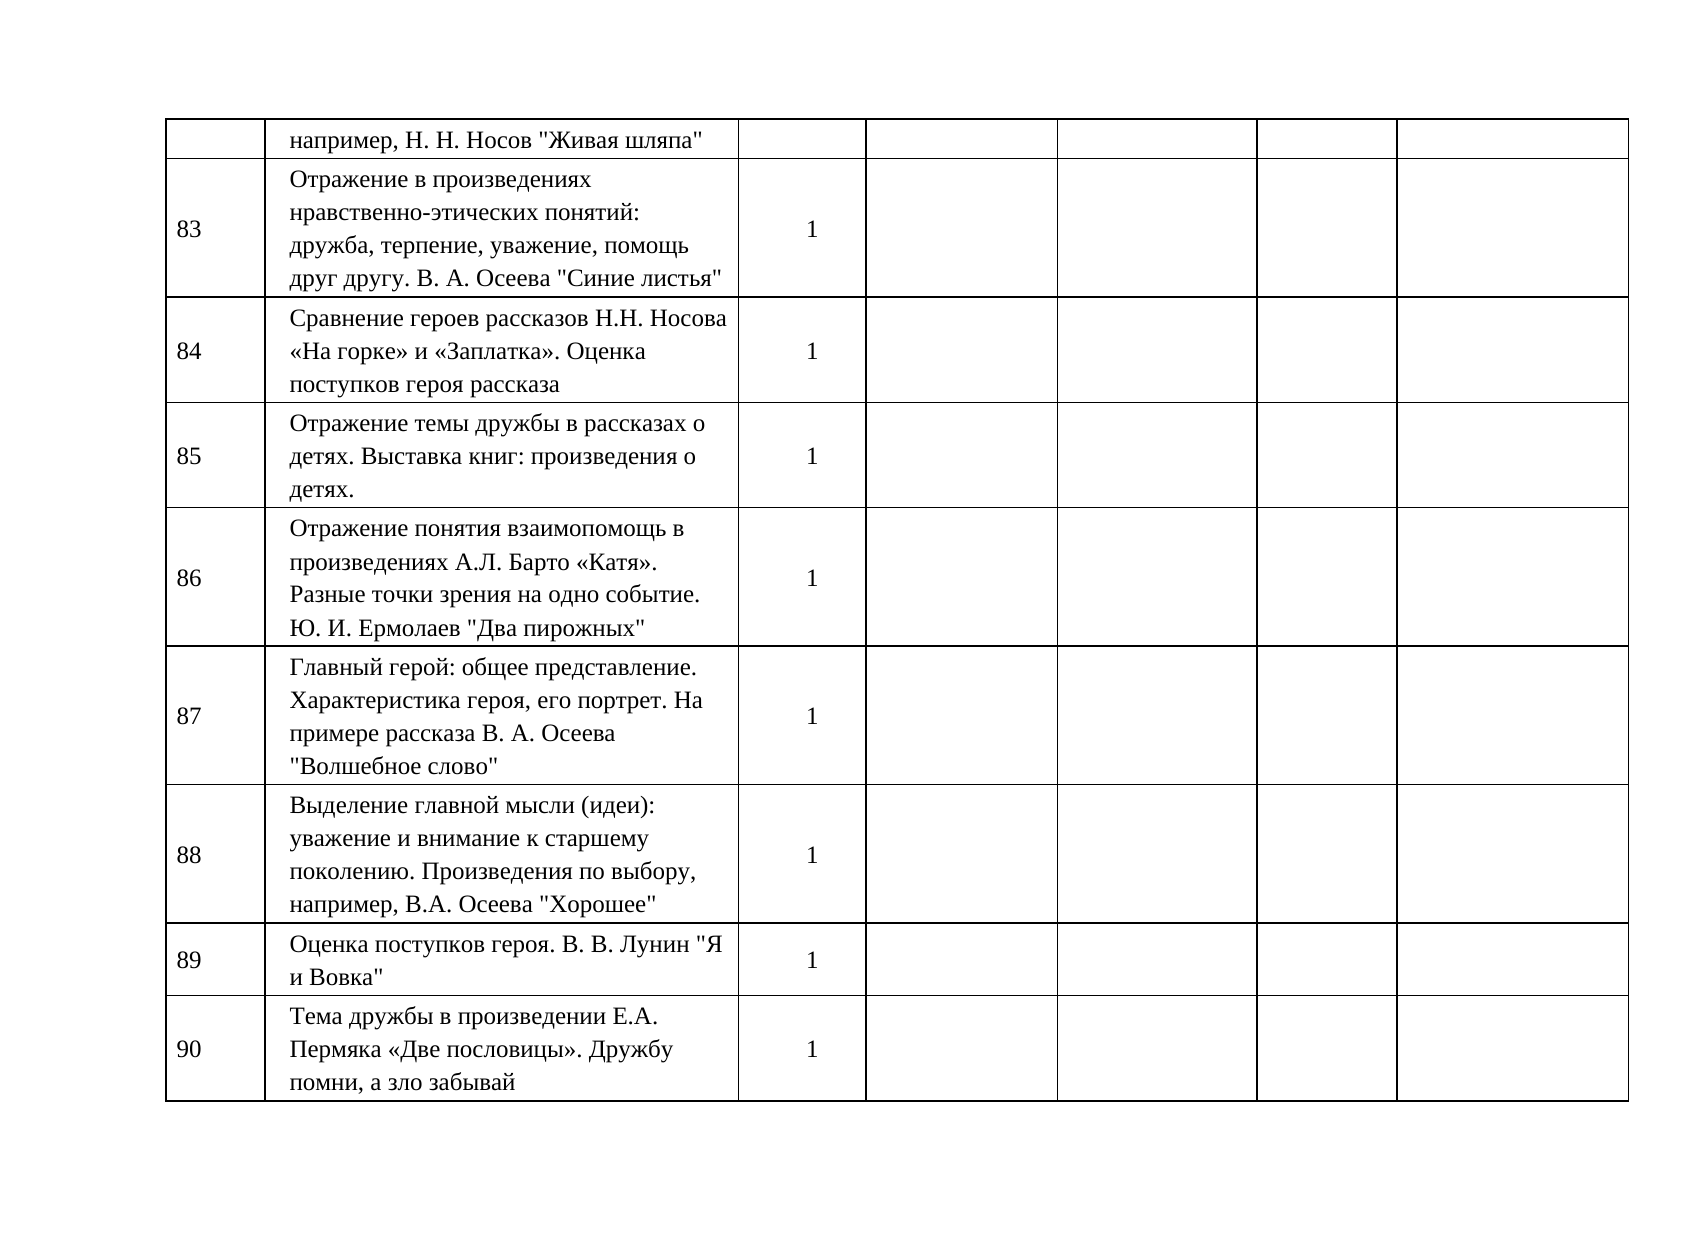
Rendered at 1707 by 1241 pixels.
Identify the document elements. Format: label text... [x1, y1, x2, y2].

table_cell Тема дружбы в произведении Е.А. Пермяка «Две пословицы». Дружбу помни, а зло забывай [266, 996, 738, 1100]
table_cell [867, 924, 1057, 994]
table_cell [1398, 508, 1628, 645]
table_cell [1398, 785, 1628, 922]
table_cell [1058, 403, 1256, 507]
table_cell 86 [167, 508, 264, 645]
table_cell [1058, 996, 1256, 1100]
table_cell 89 [167, 924, 264, 994]
table_cell [1398, 298, 1628, 401]
table_cell 1 [739, 120, 865, 157]
table_cell [1058, 924, 1256, 994]
table_cell [1058, 159, 1256, 296]
table_cell [1258, 159, 1396, 296]
table_cell [1258, 403, 1396, 507]
table_cell [1258, 508, 1396, 645]
table_cell Главный герой: общее представление. Характеристика героя, его портрет. На примере рассказа В. А. Осеева "Волшебное слово" [266, 647, 738, 784]
table_cell 90 [167, 996, 264, 1100]
table_cell [1058, 298, 1256, 401]
table_cell 1 [739, 508, 865, 645]
table_cell [1398, 996, 1628, 1100]
table_cell 85 [167, 403, 264, 507]
table_cell [867, 508, 1057, 645]
table_cell 82 [167, 120, 264, 157]
table_cell Сравнение героев рассказов Н.Н. Носова «На горке» и «Заплатка». Оценка поступков героя рассказа [266, 298, 738, 401]
table_cell 88 [167, 785, 264, 922]
table_cell [1258, 120, 1396, 157]
table_cell [867, 403, 1057, 507]
table_cell [867, 120, 1057, 157]
table_cell [1398, 647, 1628, 784]
table_cell 1 [739, 924, 865, 994]
table_cell 87 [167, 647, 264, 784]
table_cell 1 [739, 647, 865, 784]
table_cell [1058, 508, 1256, 645]
table_cell [1258, 298, 1396, 401]
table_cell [266, 120, 738, 157]
table_cell Отражение понятия взаимопомощь в произведениях А.Л. Барто «Катя». Разные точки зрения на одно событие. Ю. И. Ермолаев "Два пирожных" [266, 508, 738, 645]
table_cell [1398, 120, 1628, 157]
table_cell 1 [739, 785, 865, 922]
table_cell [1058, 120, 1256, 157]
table_cell [1258, 924, 1396, 994]
table_cell Отражение темы дружбы в рассказах о детях. Выставка книг: произведения о детях. [266, 403, 738, 507]
table_cell Выделение главной мысли (идеи): уважение и внимание к старшему поколению. Произведения по выбору, например, В.А. Осеева "Хорошее" [266, 785, 738, 922]
table_cell [867, 996, 1057, 1100]
table_cell [867, 647, 1057, 784]
table_cell [867, 159, 1057, 296]
table_cell [1058, 647, 1256, 784]
table_cell [1258, 996, 1396, 1100]
table_cell [867, 785, 1057, 922]
table_cell [1258, 647, 1396, 784]
table_cell 1 [739, 403, 865, 507]
table_cell 1 [739, 996, 865, 1100]
table_cell [1398, 159, 1628, 296]
table_cell [1058, 785, 1256, 922]
table_cell [1398, 924, 1628, 994]
table_cell 1 [739, 298, 865, 401]
table_cell [1398, 403, 1628, 507]
table_cell Оценка поступков героя. В. В. Лунин "Я и Вовка" [266, 924, 738, 994]
table_cell 83 [167, 159, 264, 296]
table_cell [867, 298, 1057, 401]
table_cell [1258, 785, 1396, 922]
table_cell 84 [167, 298, 264, 401]
table_cell Отражение в произведениях нравственно-этических понятий: дружба, терпение, уважение, помощь друг другу. В. А. Осеева "Синие листья" [266, 159, 738, 296]
table_cell 1 [739, 159, 865, 296]
